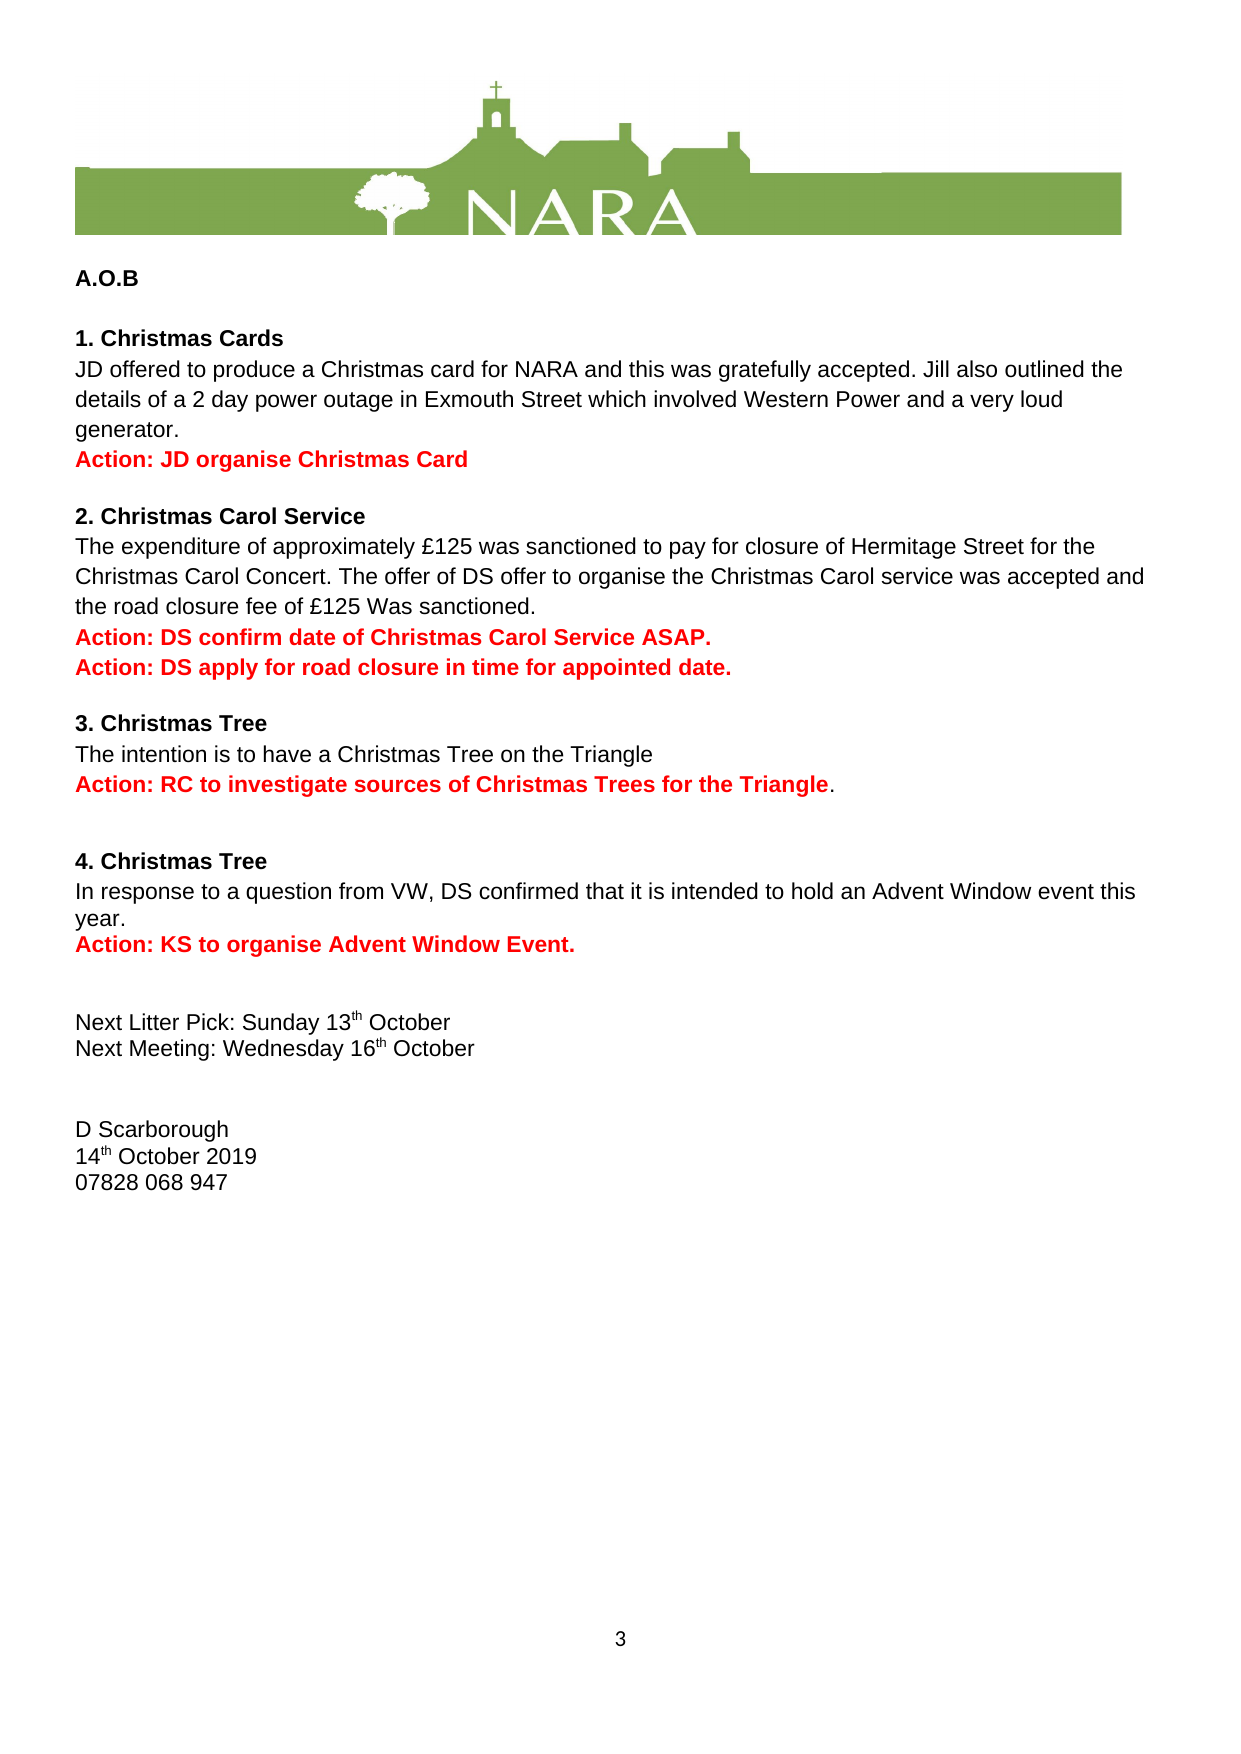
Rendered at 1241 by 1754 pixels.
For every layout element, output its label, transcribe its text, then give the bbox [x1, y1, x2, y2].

text The expenditure of approximately £125 was sanctioned to pay for closure of Hermitage Street for the Christmas Carol Concert. The offer of DS offer to organise the Christmas Carol service was accepted and the road closure fee of £125 Was sanctioned. [75, 533, 1165, 620]
text Action: DS apply for road closure in time for appointed date. [75, 654, 1165, 680]
text D Scarborough [75, 1116, 1165, 1143]
text Next Litter Pick: Sunday 13th October [75, 1008, 1165, 1035]
text Action: KS to organise Advent Window Event. [75, 931, 1165, 957]
text Action: DS confirm date of Christmas Carol Service ASAP. [75, 623, 1165, 650]
text A.O.B [75, 265, 1165, 291]
text The intention is to have a Christmas Tree on the Triangle [75, 741, 1165, 767]
text 4. Christmas Tree [75, 848, 1165, 874]
text JD offered to produce a Christmas card for NARA and this was gratefully accepted. Jill also outlined the details of a 2 day power outage in Exmouth Street which involved Western Power and a very loud generator. [75, 356, 1165, 442]
text 3. Christmas Tree [75, 710, 1165, 737]
text Action: RC to investigate sources of Christmas Trees for the Triangle. [75, 771, 1165, 797]
text In response to a question from VW, DS confirmed that it is intended to hold an Advent Window event this year. [75, 878, 1165, 931]
text 07828 068 947 [75, 1169, 1165, 1195]
text Next Meeting: Wednesday 16th October [75, 1035, 1165, 1061]
text 2. Christmas Carol Service [75, 503, 1165, 529]
text 1. Christmas Cards [75, 325, 1165, 352]
text Action: JD organise Christmas Card [75, 446, 1165, 472]
text 14th October 2019 [75, 1143, 1165, 1169]
